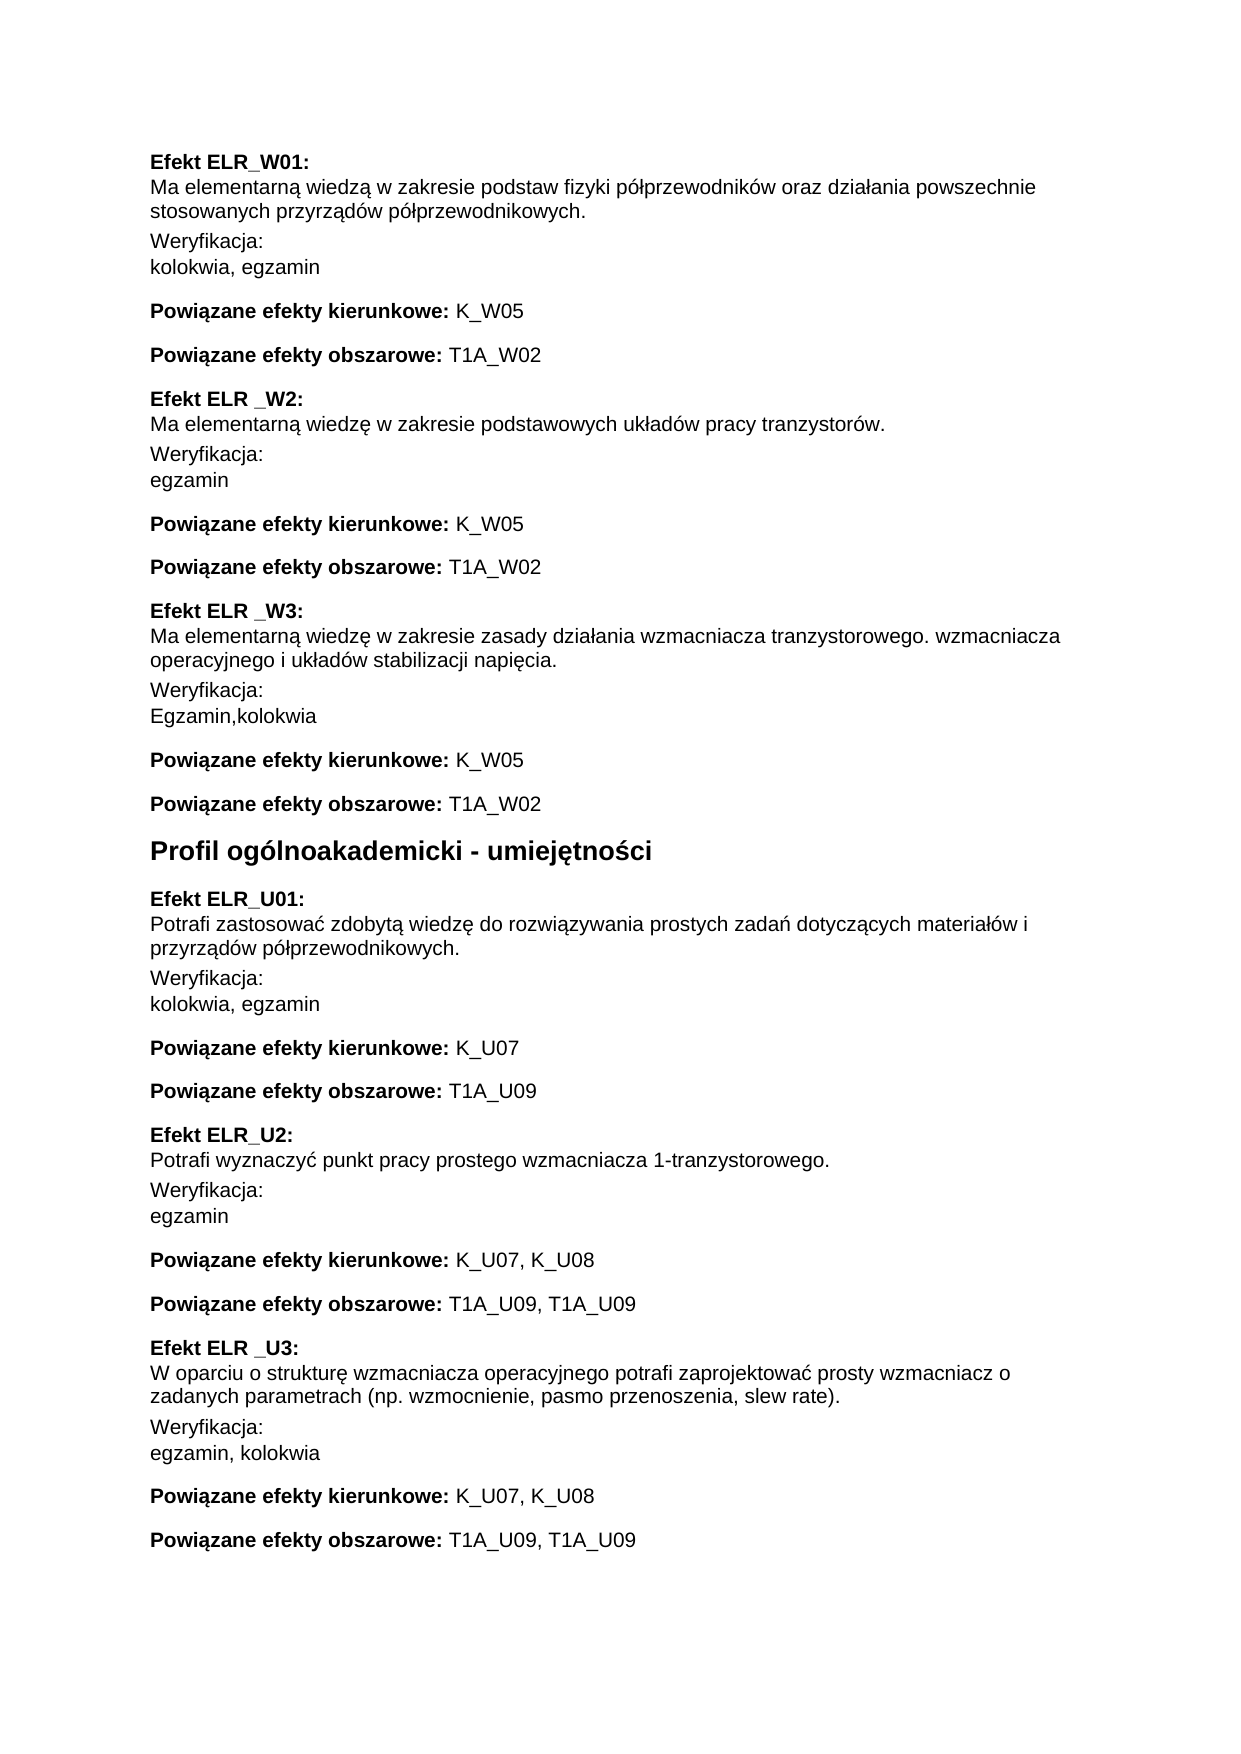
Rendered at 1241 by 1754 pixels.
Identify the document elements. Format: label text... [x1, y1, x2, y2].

text Powiązane efekty obszarowe: T1A_U09 [150, 1079, 1090, 1103]
text kolokwia, egzamin [150, 255, 1090, 279]
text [150, 1484, 1090, 1508]
text Efekt ELR _W3: [150, 599, 1090, 623]
text kolokwia, egzamin [150, 992, 1090, 1016]
text Ma elementarną wiedzę w zakresie podstawowych układów pracy tranzystorów. [150, 411, 1090, 435]
text Powiązane efekty obszarowe: T1A_W02 [150, 343, 1090, 367]
text W oparciu o strukturę wzmacniacza operacyjnego potrafi zaprojektować prosty wzmacniacz o zadanych parametrach (np. wzmocnienie, pasmo przenoszenia, slew rate). [150, 1360, 1090, 1408]
text Powiązane efekty kierunkowe: K_U07 [150, 1035, 1090, 1059]
text Weryfikacja: [150, 1414, 1090, 1438]
text Efekt ELR_U01: [150, 886, 1090, 910]
text Powiązane efekty obszarowe: T1A_W02 [150, 555, 1090, 579]
text Weryfikacja: [150, 229, 1090, 253]
text Powiązane efekty kierunkowe: K_U07, K_U08 [150, 1248, 1090, 1272]
text Powiązane efekty obszarowe: T1A_U09, T1A_U09 [150, 1292, 1090, 1316]
text Powiązane efekty kierunkowe: K_W05 [150, 511, 1090, 535]
text egzamin, kolokwia [150, 1441, 1090, 1464]
text Efekt ELR _U3: [150, 1335, 1090, 1359]
text egzamin [150, 1204, 1090, 1228]
text Potrafi zastosować zdobytą wiedzę do rozwiązywania prostych zadań dotyczących materiałów i przyrządów półprzewodnikowych. [150, 911, 1090, 959]
text Potrafi wyznaczyć punkt pracy prostego wzmacniacza 1-tranzystorowego. [150, 1148, 1090, 1172]
text egzamin [150, 468, 1090, 492]
text Efekt ELR_W01: [150, 150, 1090, 174]
text Powiązane efekty kierunkowe: K_W05 [150, 748, 1090, 772]
text Weryfikacja: [150, 678, 1090, 702]
text Powiązane efekty kierunkowe: K_W05 [150, 299, 1090, 323]
text Ma elementarną wiedzą w zakresie podstaw fizyki półprzewodników oraz działania powszechnie stosowanych przyrządów półprzewodnikowych. [150, 175, 1090, 223]
text Weryfikacja: [150, 966, 1090, 989]
text Egzamin,kolokwia [150, 704, 1090, 728]
text Weryfikacja: [150, 1178, 1090, 1202]
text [150, 1528, 1090, 1552]
text Ma elementarną wiedzę w zakresie zasady działania wzmacniacza tranzystorowego. wzmacniacza operacyjnego i układów stabilizacji napięcia. [150, 624, 1090, 672]
subtitle Profil ogólnoakademicki - umiejętności [150, 835, 1090, 867]
text Efekt ELR_U2: [150, 1123, 1090, 1147]
text Weryfikacja: [150, 442, 1090, 466]
text Efekt ELR _W2: [150, 386, 1090, 410]
text Powiązane efekty obszarowe: T1A_W02 [150, 792, 1090, 816]
